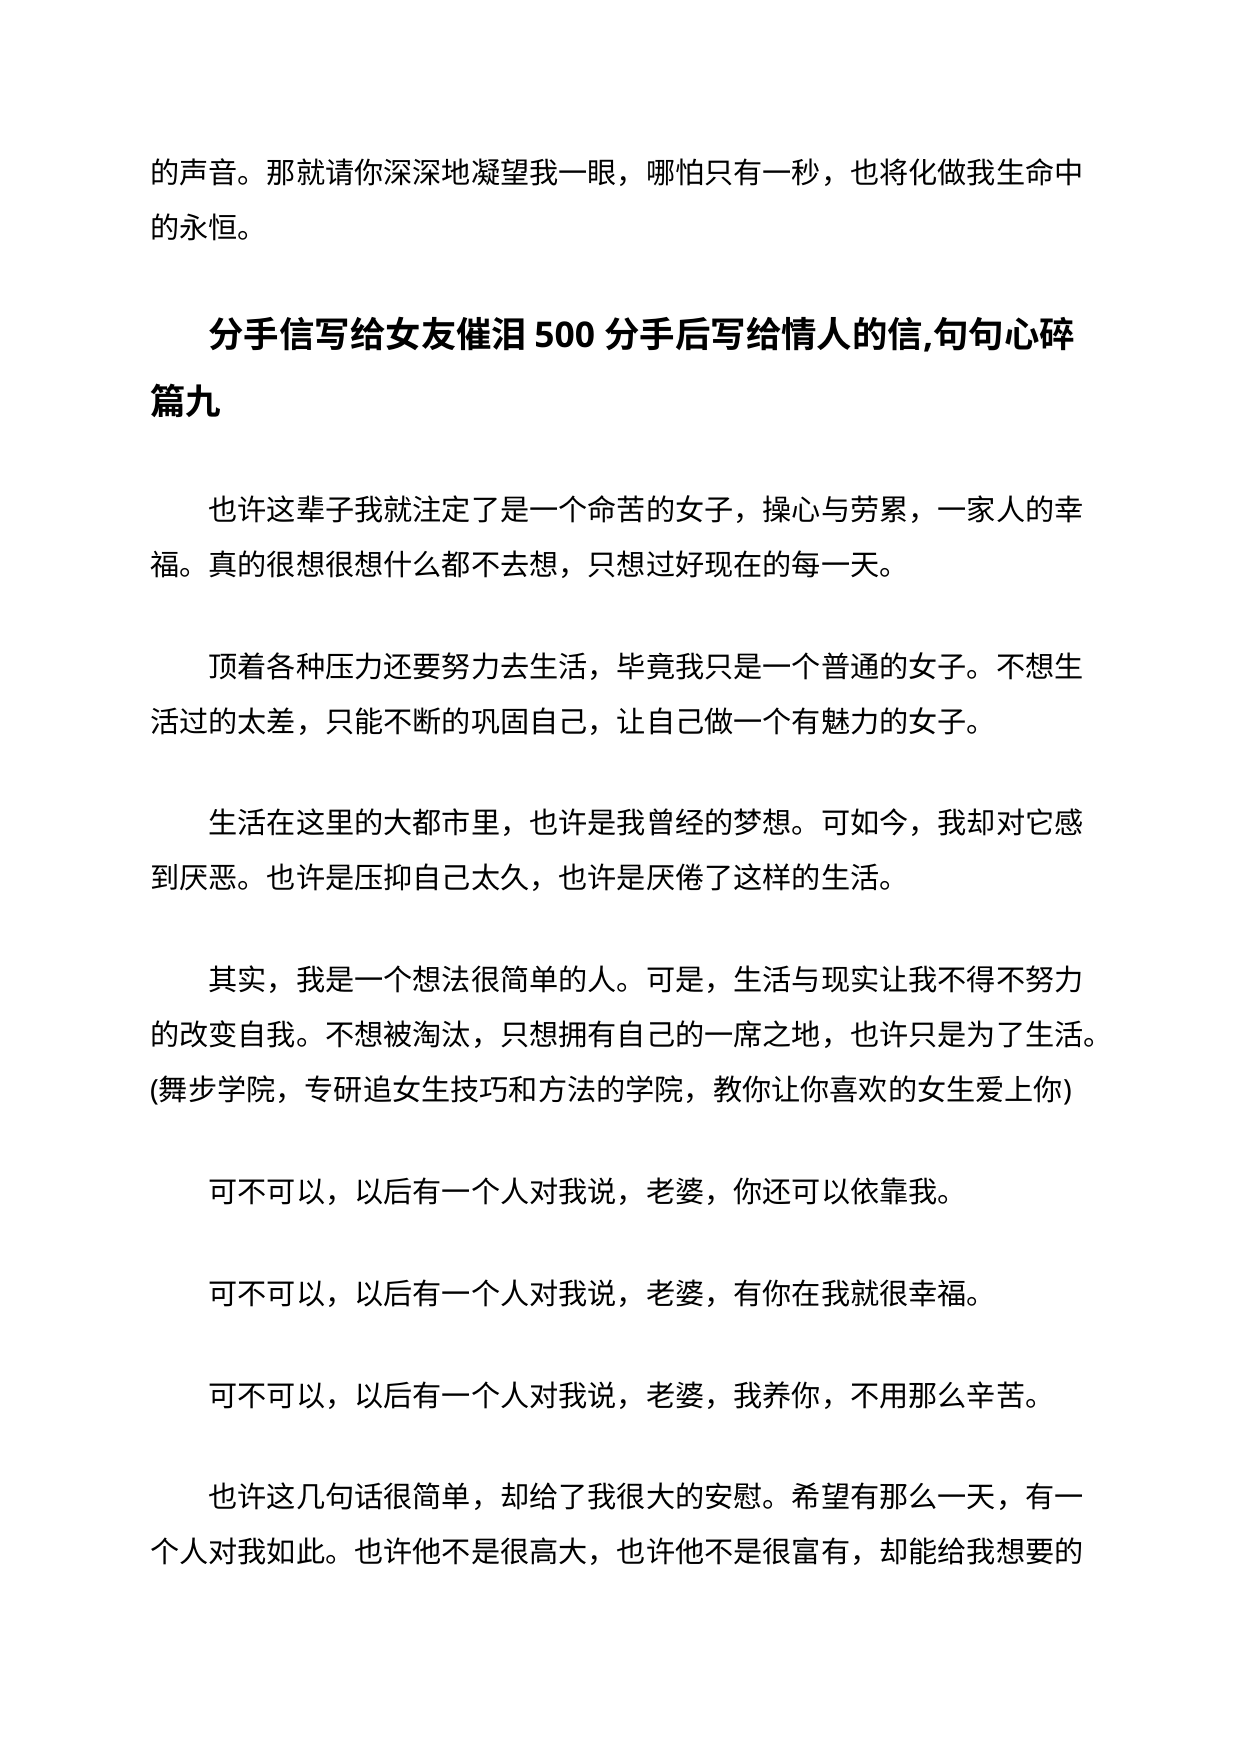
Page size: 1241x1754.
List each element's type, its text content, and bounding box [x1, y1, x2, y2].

text 可不可以，以后有一个人对我说，老婆，我养你，不用那么辛苦。 [150, 1372, 1090, 1414]
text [150, 150, 1090, 247]
text 顶着各种压力还要努力去生活，毕竟我只是一个普通的女子。不想生活过的太差，只能不断的巩固自己，让自己做一个有魅力的女子。 [150, 643, 1090, 741]
text 可不可以，以后有一个人对我说，老婆，有你在我就很幸福。 [150, 1270, 1090, 1313]
text 生活在这里的大都市里，也许是我曾经的梦想。可如今，我却对它感到厌恶。也许是压抑自己太久，也许是厌倦了这样的生活。 [150, 800, 1090, 897]
text 也许这辈子我就注定了是一个命苦的女子，操心与劳累，一家人的幸福。真的很想很想什么都不去想，只想过好现在的每一天。 [150, 487, 1090, 584]
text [150, 1474, 1090, 1571]
text 其实，我是一个想法很简单的人。可是，生活与现实让我不得不努力的改变自我。不想被淘汰，只想拥有自己的一席之地，也许只是为了生活。(舞步学院，专研追女生技巧和方法的学院，教你让你喜欢的女生爱上你) [150, 957, 1090, 1109]
text 分手信写给女友催泪500 分手后写给情人的信,句句心碎篇九 [150, 307, 1090, 424]
text 可不可以，以后有一个人对我说，老婆，你还可以依靠我。 [150, 1168, 1090, 1211]
